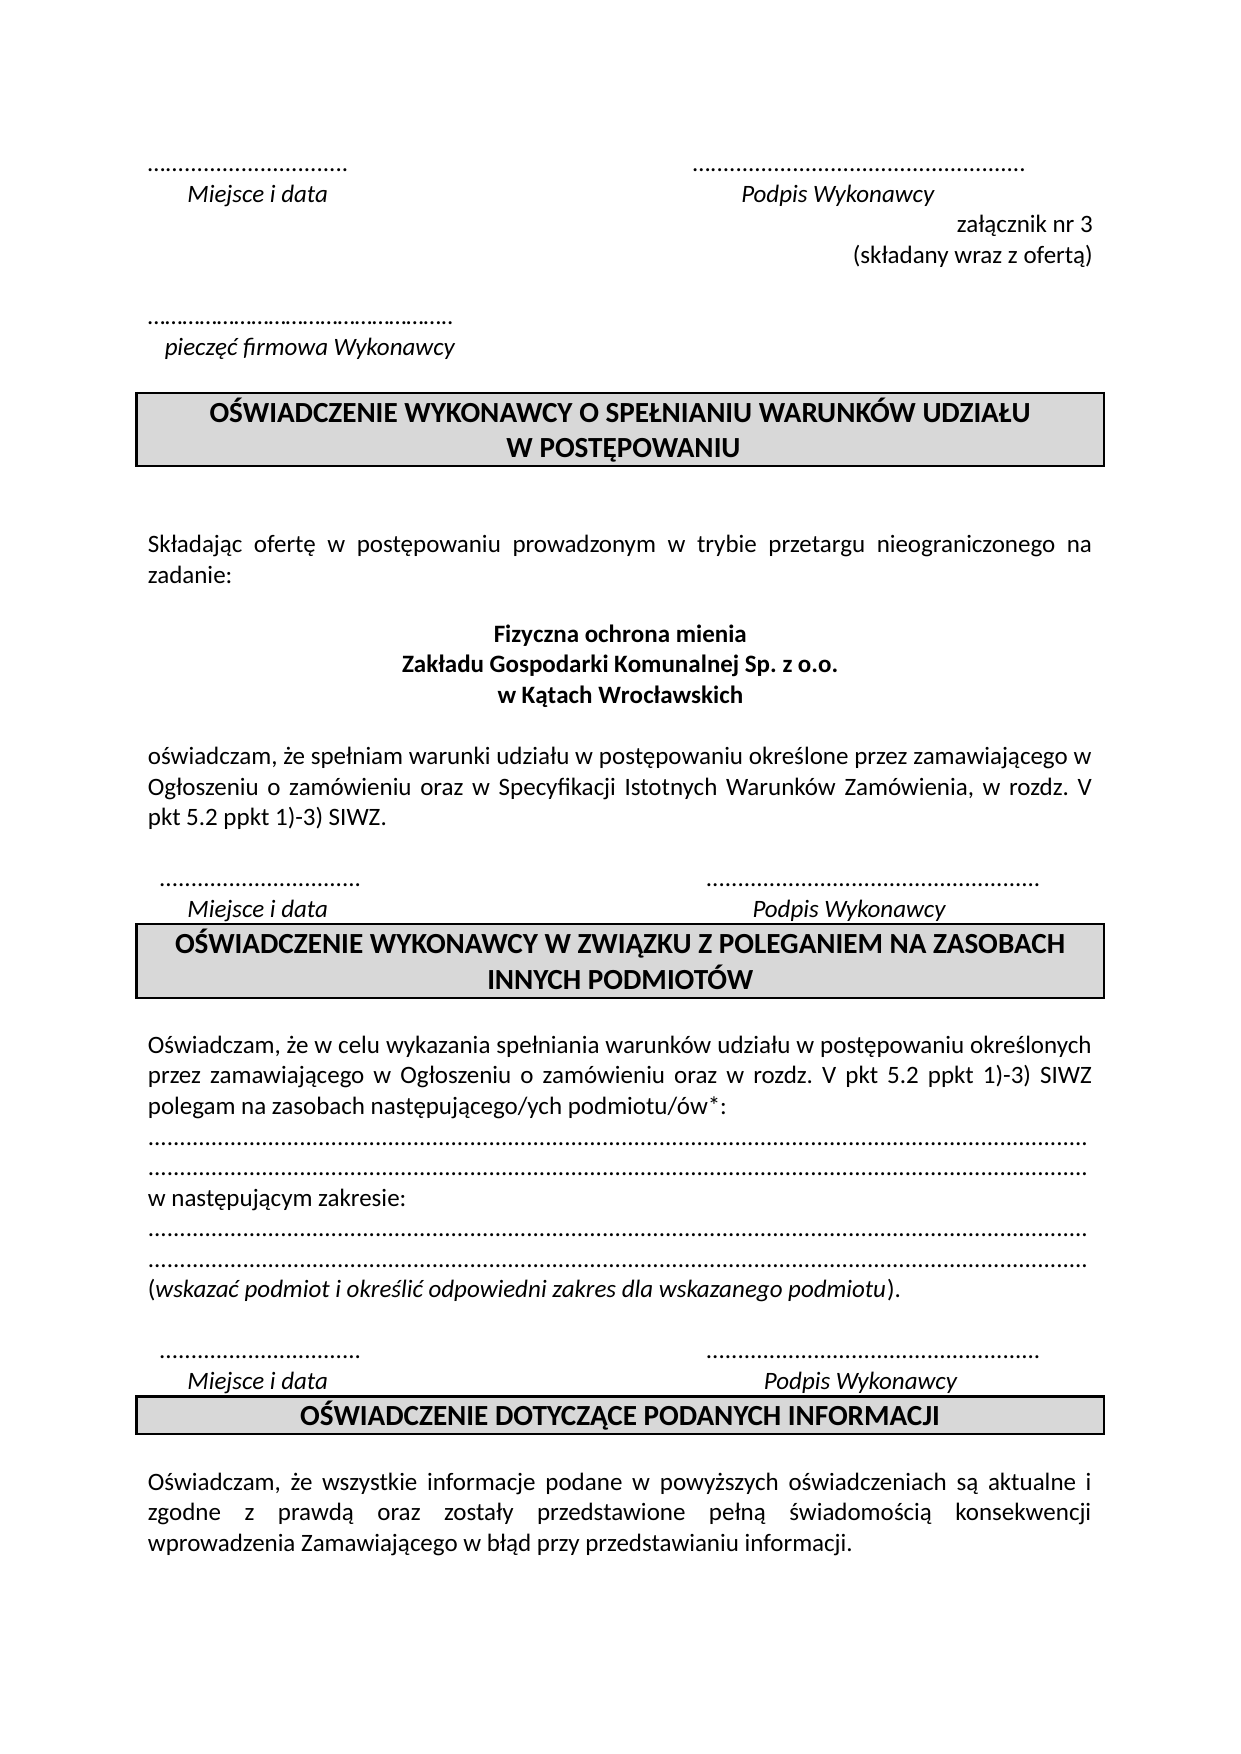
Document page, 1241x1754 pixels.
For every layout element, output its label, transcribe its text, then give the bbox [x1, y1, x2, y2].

text Fizyczna ochrona mienia [148, 618, 1093, 648]
text Miejsce i data Podpis Wykonawcy [148, 178, 1093, 209]
text ................................ ..................................................... [148, 862, 1093, 893]
text oświadczam, że spełniam warunki udziału w postępowaniu określone przez zamawiającego w Ogłoszeniu o zamówieniu oraz w Specyfikacji Istotnych Warunków Zamówienia, w rozdz. V pkt 5.2 ppkt 1)-3) SIWZ. [148, 740, 1093, 832]
table_header OŚWIADCZENIE WYKONAWCY W ZWIĄZKU Z POLEGANIEM NA ZASOBACH INNYCH PODMIOTÓW [138, 925, 1103, 997]
table_header OŚWIADCZENIE WYKONAWCY O SPEŁNIANIU WARUNKÓW UDZIAŁU W POSTĘPOWANIU [138, 394, 1103, 465]
text Miejsce i data Podpis Wykonawcy [148, 893, 1093, 923]
table_header OŚWIADCZENIE DOTYCZĄCE PODANYCH INFORMACJI [138, 1398, 1103, 1433]
text ..................................................................................................................................................... [148, 1151, 1093, 1182]
text ..................................................................................................................................................... [148, 1212, 1093, 1243]
text Zakładu Gospodarki Komunalnej Sp. z o.o. [148, 648, 1093, 679]
text Składając ofertę w postępowaniu prowadzonym w trybie przetargu nieograniczonego na zadanie: [148, 528, 1093, 589]
text pieczęć firmowa Wykonawcy [148, 331, 1093, 361]
text załącznik nr 3 [148, 209, 1093, 239]
text …………………………………………….. [148, 300, 1093, 331]
text Miejsce i data Podpis Wykonawcy [148, 1365, 1093, 1395]
text w Kątach Wrocławskich [148, 679, 1093, 709]
text Oświadczam, że wszystkie informacje podane w powyższych oświadczeniach są aktualne i zgodne z prawdą oraz zostały przedstawione pełną świadomością konsekwencji wprowadzenia Zamawiającego w błąd przy przedstawianiu informacji. [148, 1466, 1093, 1557]
text ................................ ..................................................... [148, 1334, 1093, 1365]
text ..................................................................................................................................................... [148, 1121, 1093, 1151]
text Oświadczam, że w celu wykazania spełniania warunków udziału w postępowaniu określonych przez zamawiającego w Ogłoszeniu o zamówieniu oraz w rozdz. V pkt 5.2 ppkt 1)-3) SIWZ polegam na zasobach następującego/ych podmiotu/ów*: [148, 1029, 1093, 1121]
text (składany wraz z ofertą) [148, 239, 1093, 270]
text (wskazać podmiot i określić odpowiedni zakres dla wskazanego podmiotu). [148, 1273, 1093, 1304]
text …............................. ….................................................. [148, 148, 1093, 178]
text w następującym zakresie: [148, 1182, 1093, 1212]
text ..................................................................................................................................................... [148, 1243, 1093, 1273]
